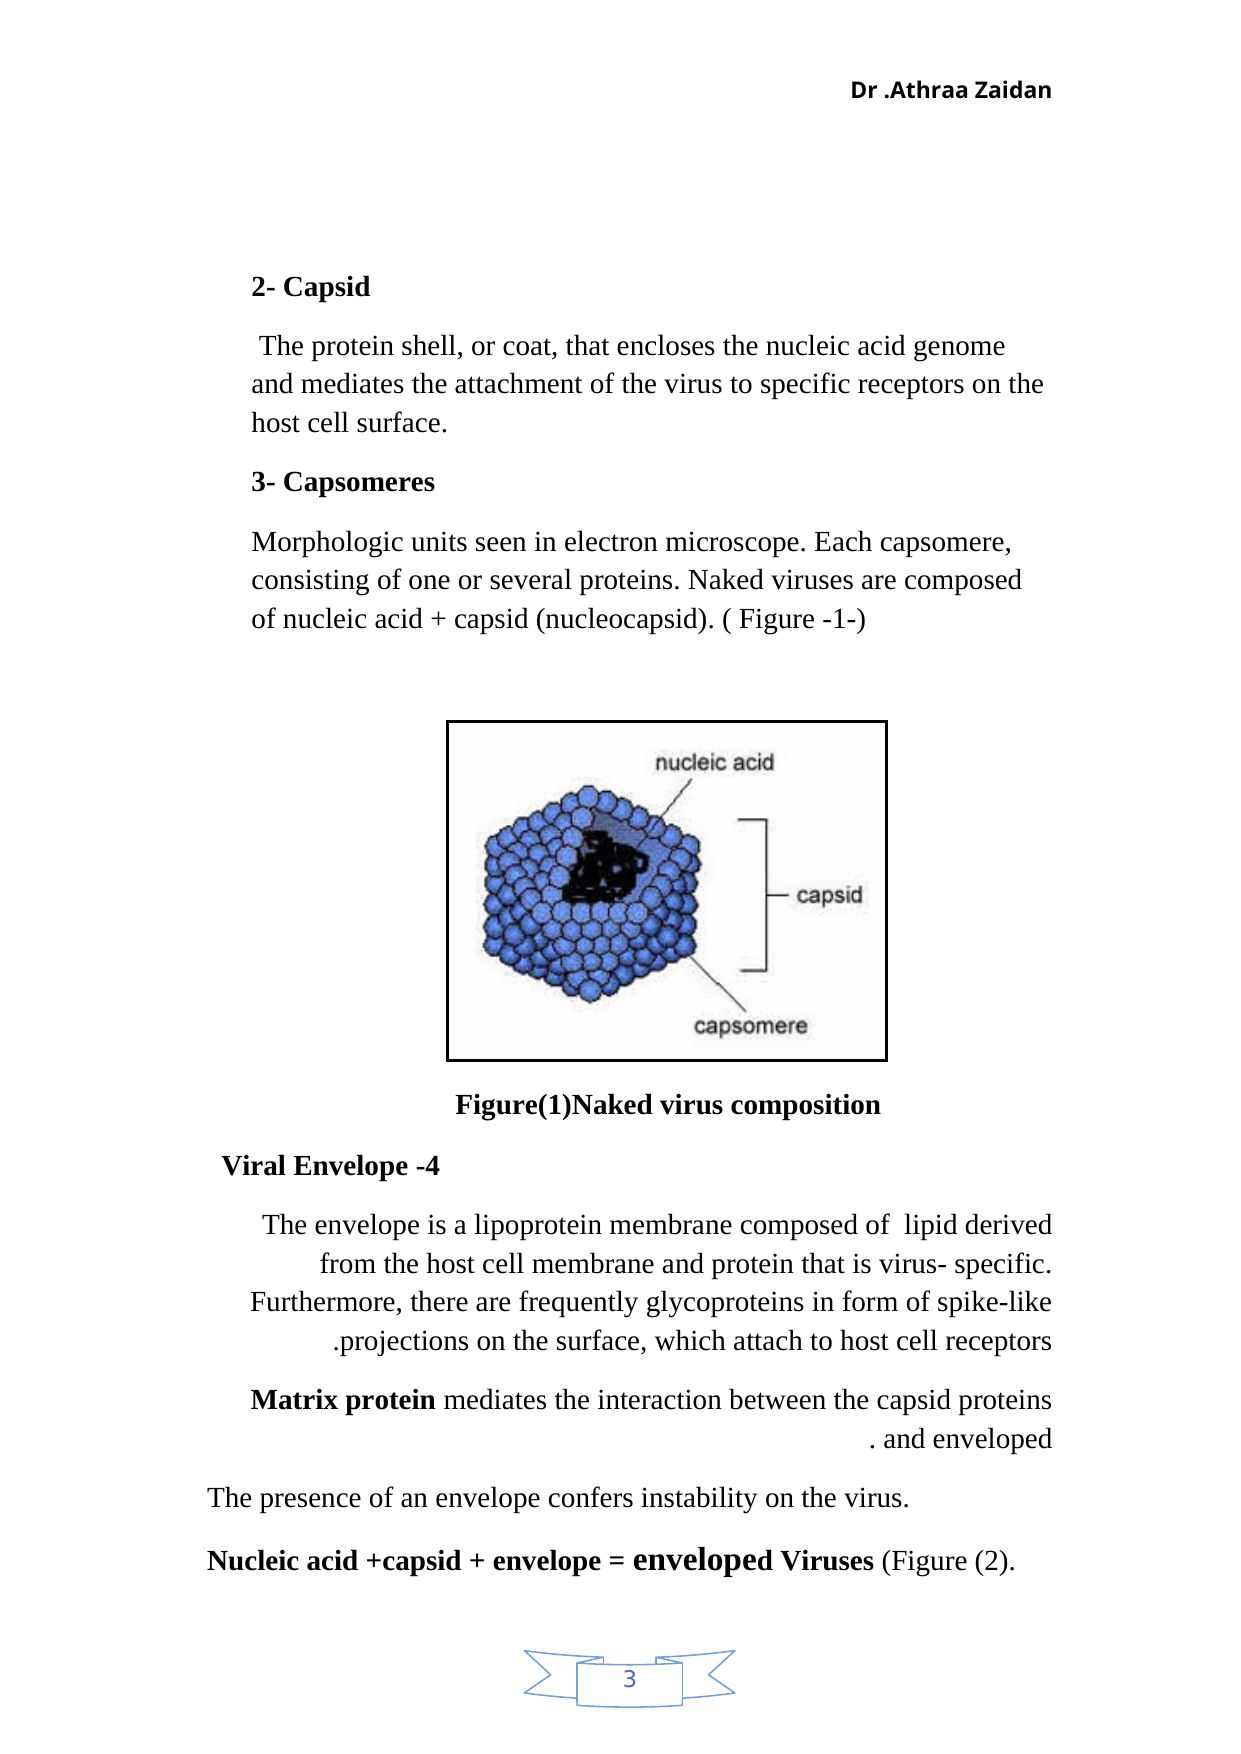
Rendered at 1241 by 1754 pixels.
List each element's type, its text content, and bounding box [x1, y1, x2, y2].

text The presence of an envelope confers instability on the virus. [207, 1480, 1053, 1514]
text 2- Capsid [251, 269, 1053, 302]
text Figure(1)Naked virus composition [207, 1087, 1053, 1121]
text Morphologic units seen in electron microscope. Each capsomere, consisting of one or several proteins. Naked viruses are composed of nucleic acid + capsid (nucleocapsid). ( Figure -1-) [251, 524, 1053, 634]
text The protein shell, or coat, that encloses the nucleic acid genome and mediates the attachment of the virus to specific receptors on the host cell surface. [251, 328, 1053, 439]
text 3- Capsomeres [251, 464, 1053, 498]
text Matrix protein mediates the interaction between the capsid proteins and enveloped . [207, 1382, 1053, 1454]
text The envelope is a lipoprotein membrane composed of lipid derived from the host cell membrane and protein that is virus- specific. Furthermore, there are frequently glycoproteins in form of spike-like projections on the surface, which attach to host cell receptors. [207, 1207, 1053, 1356]
text Nucleic acid +capsid + envelope = enveloped Viruses (Figure (2). [207, 1539, 1053, 1578]
text 4- Viral Envelope [207, 1148, 1053, 1181]
picture [449, 723, 885, 1059]
